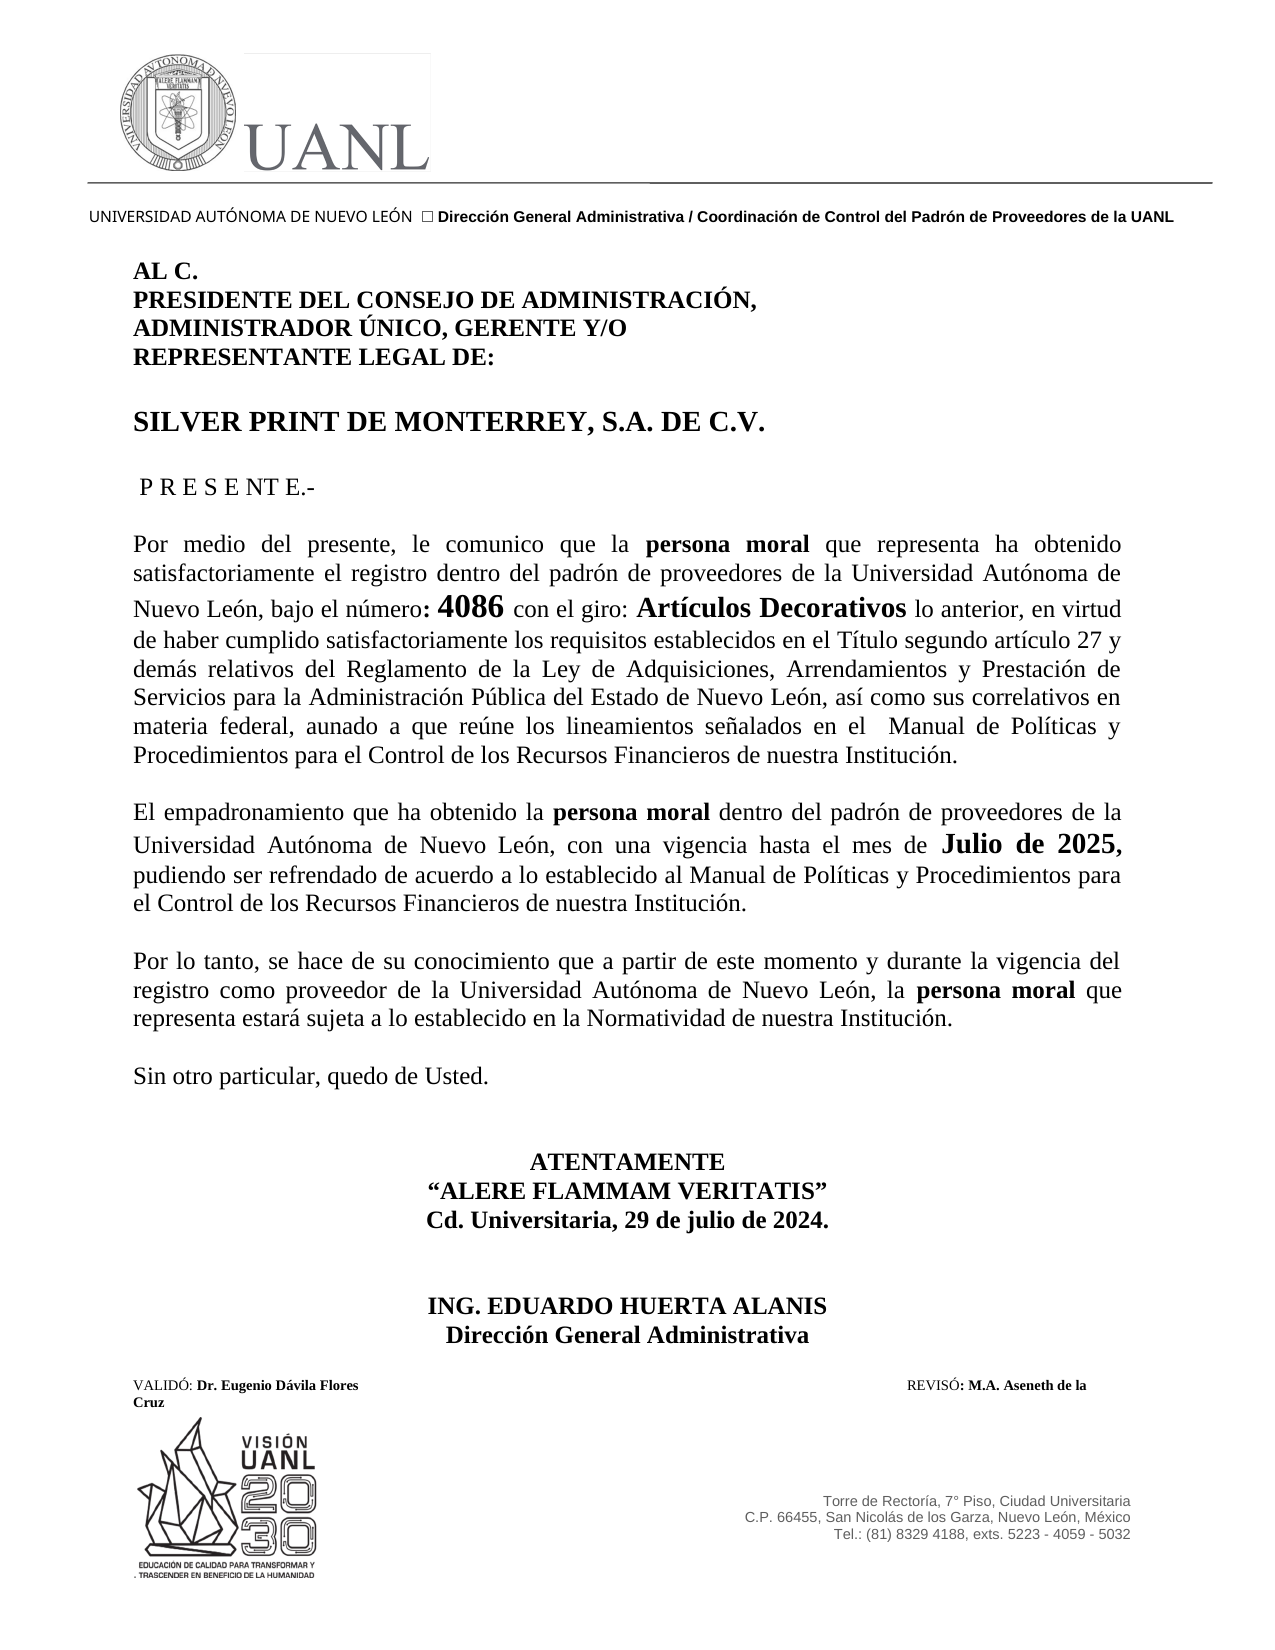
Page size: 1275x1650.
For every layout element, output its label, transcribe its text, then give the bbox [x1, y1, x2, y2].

text Por lo tanto, se hace de su conocimiento que a partir de este momento y durante la vigencia del registro como proveedor de la Universidad Autónoma de Nuevo León, la persona moral que representa estará sujeta a lo establecido en la Normatividad de nuestra Institución. [133, 946, 1122, 1032]
text Por medio del presente, le comunico que la persona moral que representa ha obtenido satisfactoriamente el registro dentro del padrón de proveedores de la Universidad Autónoma de Nuevo León, bajo el número: 4086 con el giro: Artículos Decorativos lo anterior, en virtud de haber cumplido satisfactoriamente los requisitos establecidos en el Título segundo artículo 27 y demás relativos del Reglamento de la Ley de Adquisiciones, Arrendamientos y Prestación de Servicios para la Administración Pública del Estado de Nuevo León, así como sus correlativos en materia federal, aunado a que reúne los lineamientos señalados en el Manual de Políticas y Procedimientos para el Control de los Recursos Financieros de nuestra Institución. [133, 529, 1122, 769]
picture [118, 53, 431, 172]
text Sin otro particular, quedo de Usted. [133, 1061, 1122, 1090]
text P R E S E NT E.- [133, 472, 1122, 500]
text El empadronamiento que ha obtenido la persona moral dentro del padrón de proveedores de la Universidad Autónoma de Nuevo León, con una vigencia hasta el mes de Julio de 2025, pudiendo ser refrendado de acuerdo a lo establecido al Manual de Políticas y Procedimientos para el Control de los Recursos Financieros de nuestra Institución. [133, 797, 1122, 917]
text VALIDÓ: Dr. Eugenio Dávila Flores REVISÓ: M.A. Aseneth de la Cruz [133, 1377, 1122, 1411]
text PRESIDENTE DEL CONSEJO DE ADMINISTRACIÓN, [133, 285, 1122, 313]
text SILVER PRINT DE MONTERREY, S.A. DE C.V. [133, 404, 1122, 438]
text ING. EDUARDO HUERTA ALANIS [133, 1291, 1122, 1320]
text ADMINISTRADOR ÚNICO, GERENTE Y/O [133, 313, 1122, 342]
text “ALERE FLAMMAM VERITATIS” [133, 1176, 1122, 1205]
text Dirección General Administrativa [133, 1320, 1122, 1348]
picture [137, 1417, 318, 1578]
text AL C. [133, 256, 1122, 285]
text REPRESENTANTE LEGAL DE: [133, 342, 1122, 371]
text ATENTAMENTE [133, 1147, 1122, 1176]
subtitle Cd. Universitaria, 29 de julio de 2024. [133, 1205, 1122, 1233]
